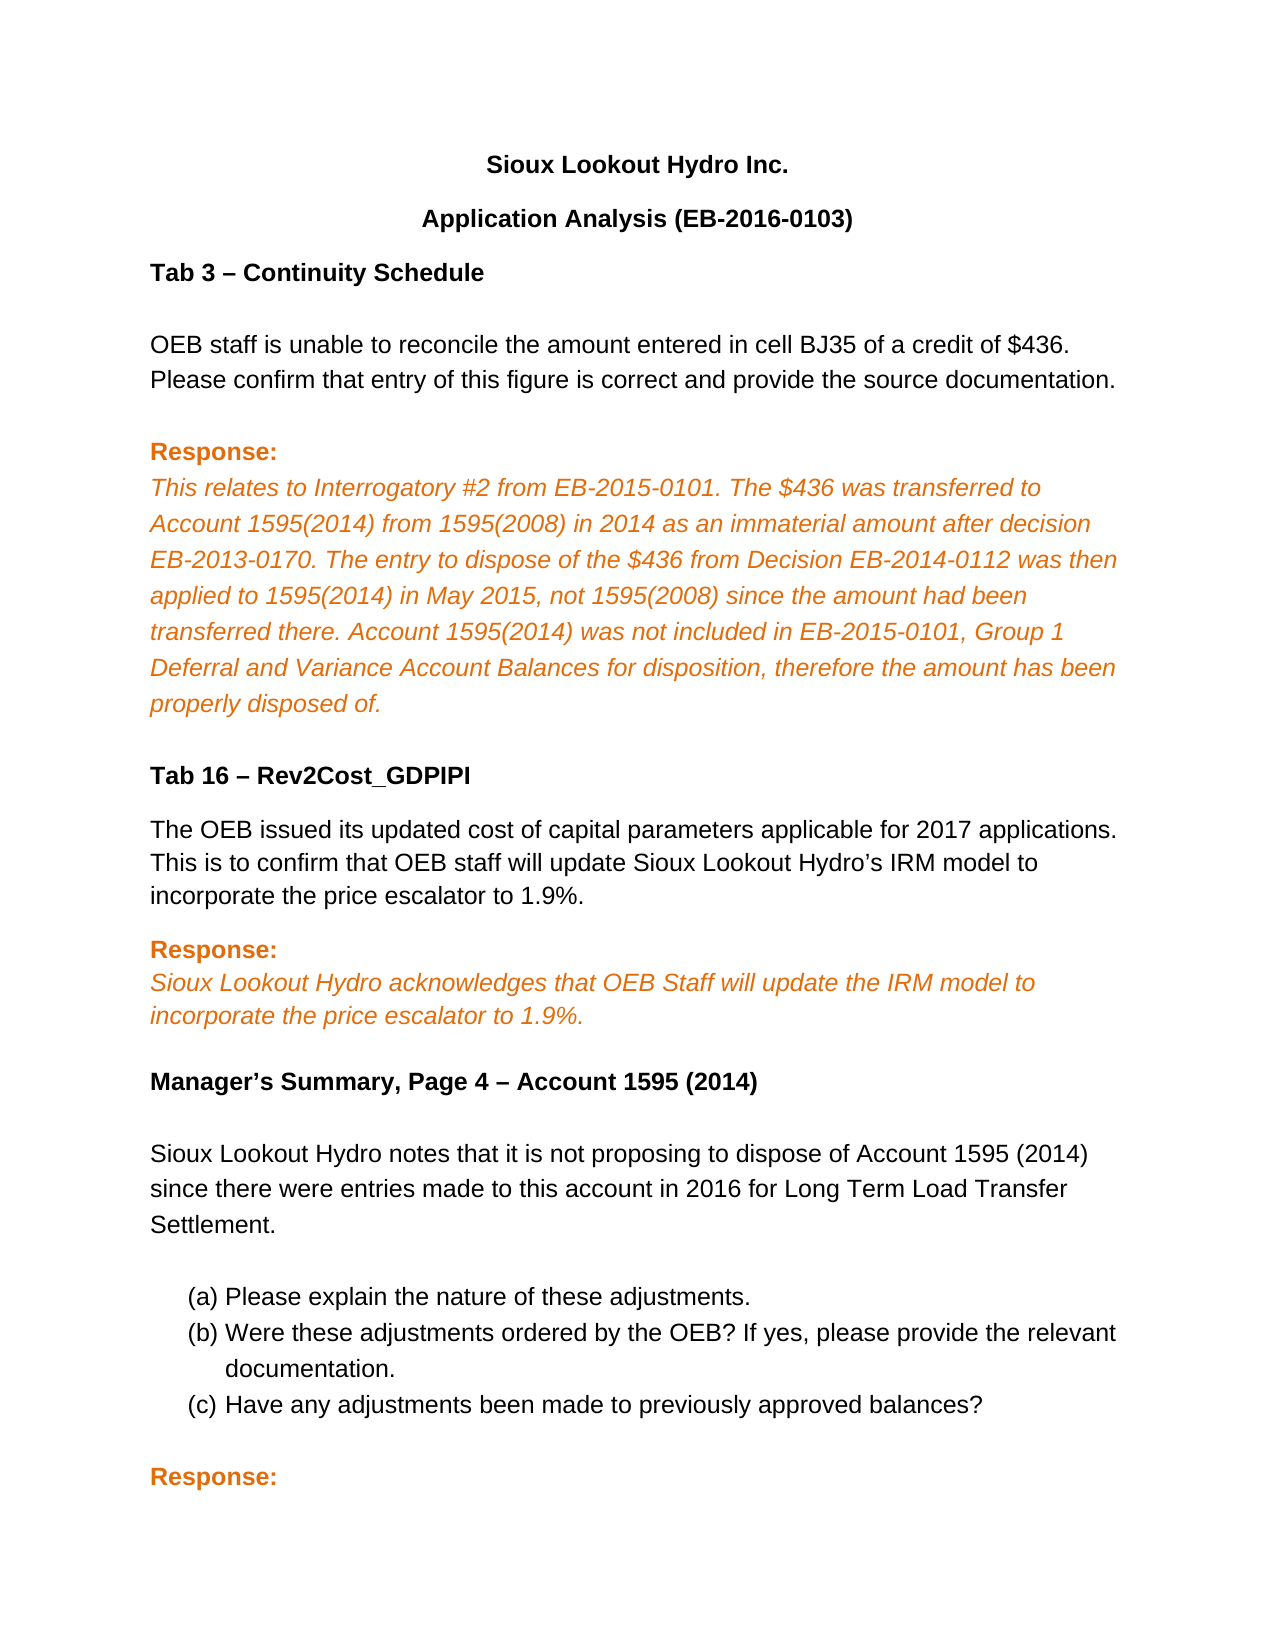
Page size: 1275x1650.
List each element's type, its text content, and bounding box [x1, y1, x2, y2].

list Have any adjustments been made to previously approved balances? [187, 1390, 1125, 1419]
text Sioux Lookout Hydro Inc. [150, 150, 1125, 179]
list Please explain the nature of these adjustments. [187, 1282, 1125, 1311]
text The OEB issued its updated cost of capital parameters applicable for 2017 applications. This is to confirm that OEB staff will update Sioux Lookout Hydro’s IRM model to incorporate the price escalator to 1.9%. [150, 815, 1125, 909]
text Sioux Lookout Hydro notes that it is not proposing to dispose of Account 1595 (2014) since there were entries made to this account in 2016 for Long Term Load Transfer Settlement. [150, 1138, 1125, 1239]
list Were these adjustments ordered by the OEB? If yes, please provide the relevant documentation. [187, 1318, 1125, 1383]
text Application Analysis (EB-2016-0103) [150, 204, 1125, 233]
text OEB staff is unable to reconcile the amount entered in cell BJ35 of a credit of $436. Please confirm that entry of this figure is correct and provide the source documentation. [150, 329, 1125, 394]
text Tab 16 – Rev2Cost_GDPIPI [150, 761, 1125, 789]
text Response: [150, 934, 1125, 963]
text Response: [150, 1462, 1125, 1491]
text Manager’s Summary, Page 4 – Account 1595 (2014) [150, 1067, 1125, 1095]
text Tab 3 – Continuity Schedule [150, 258, 1125, 286]
text This relates to Interrogatory #2 from EB-2015-0101. The $436 was transferred to Account 1595(2014) from 1595(2008) in 2014 as an immaterial amount after decision EB-2013-0170. The entry to dispose of the $436 from Decision EB-2014-0112 was then applied to 1595(2014) in May 2015, not 1595(2008) since the amount had been transferred there. Account 1595(2014) was not included in EB-2015-0101, Group 1 Deferral and Variance Account Balances for disposition, therefore the amount has been properly disposed of. [150, 473, 1125, 718]
text Sioux Lookout Hydro acknowledges that OEB Staff will update the IRM model to incorporate the price escalator to 1.9%. [150, 968, 1125, 1029]
text Response: [150, 437, 1125, 466]
